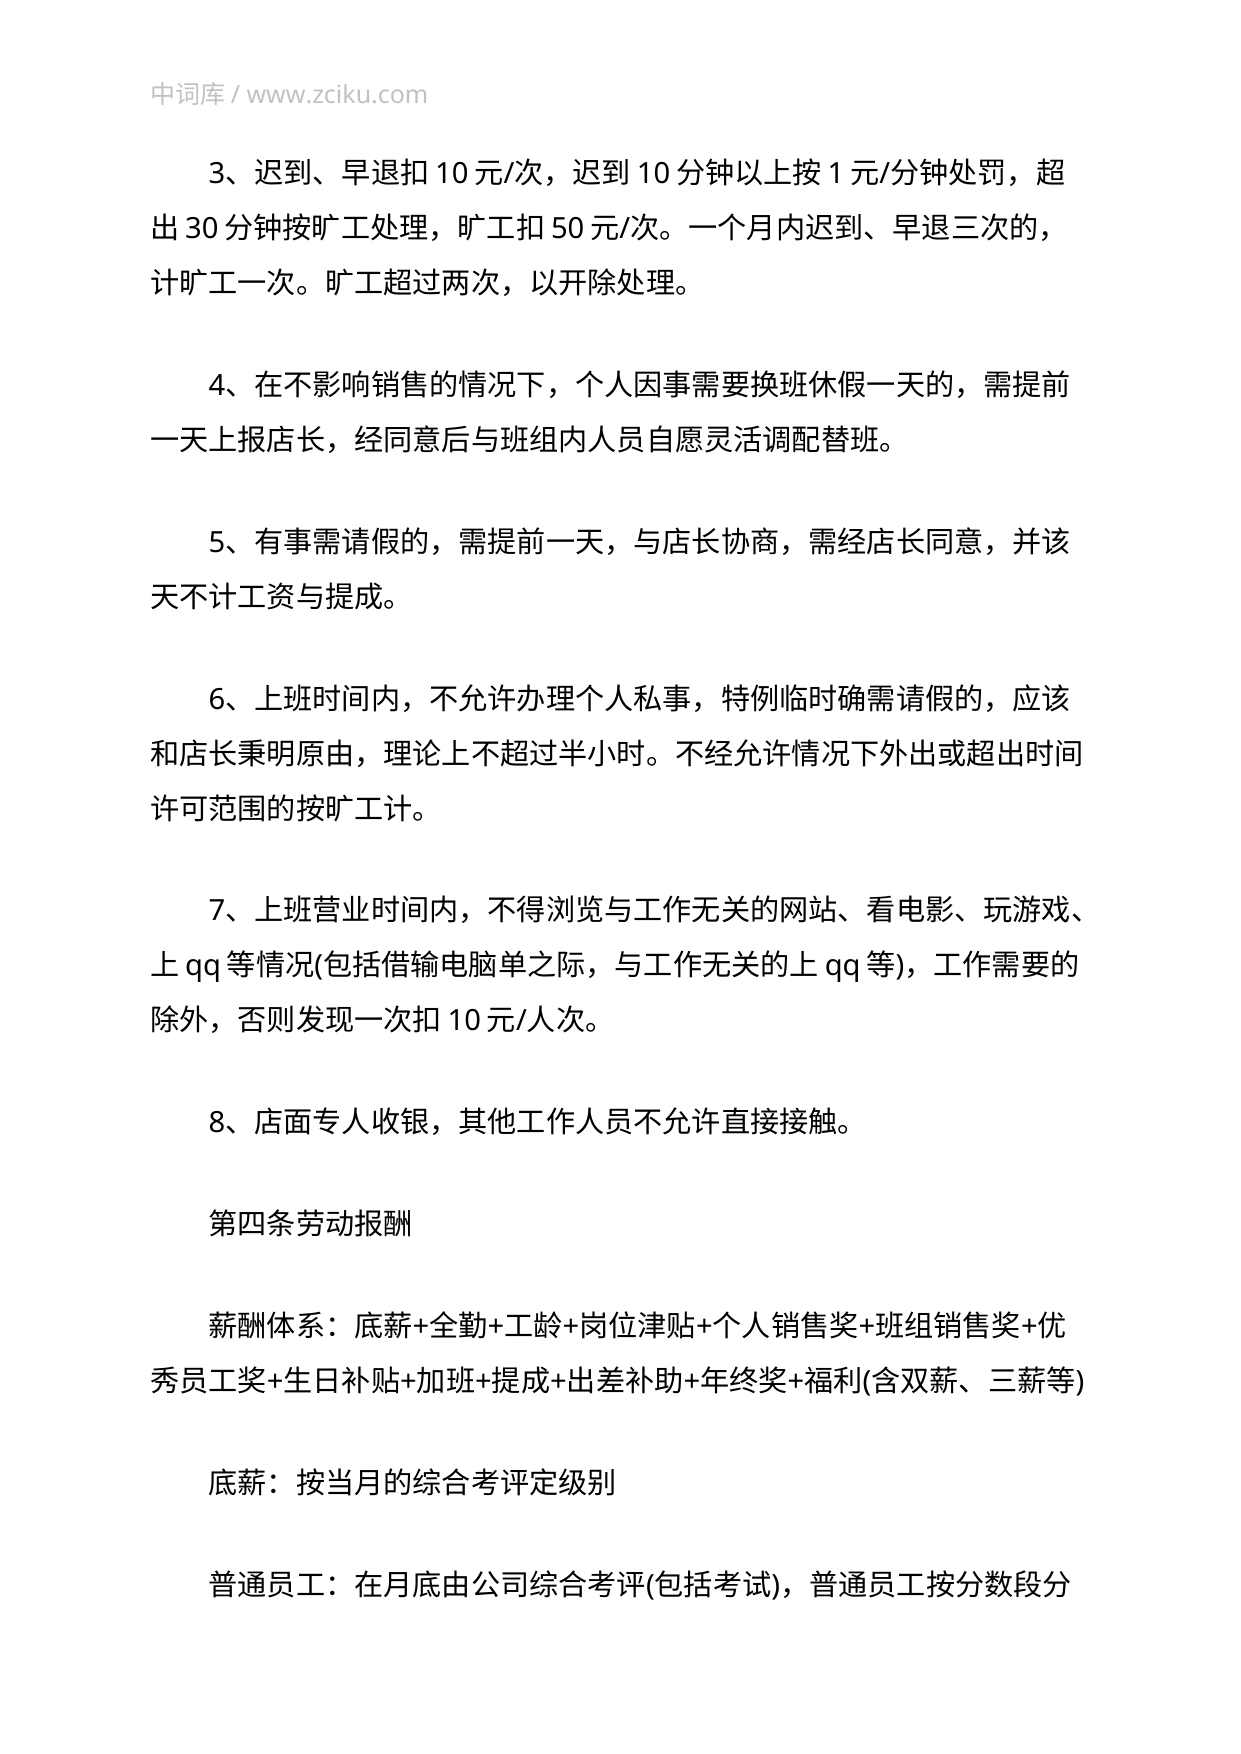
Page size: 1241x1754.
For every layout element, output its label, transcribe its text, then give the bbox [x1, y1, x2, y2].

text 4、在不影响销售的情况下，个人因事需要换班休假一天的，需提前一天上报店长，经同意后与班组内人员自愿灵活调配替班。 [150, 362, 1090, 459]
text 薪酬体系：底薪+全勤+工龄+岗位津贴+个人销售奖+班组销售奖+优秀员工奖+生日补贴+加班+提成+出差补助+年终奖+福利(含双薪、三薪等) [150, 1303, 1090, 1400]
text 底薪：按当月的综合考评定级别 [150, 1460, 1090, 1502]
text 第四条劳动报酬 [150, 1201, 1090, 1243]
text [150, 1561, 1090, 1604]
text 8、店面专人收银，其他工作人员不允许直接接触。 [150, 1099, 1090, 1141]
text 3、迟到、早退扣10元/次，迟到10分钟以上按1元/分钟处罚，超出30分钟按旷工处理，旷工扣50元/次。一个月内迟到、早退三次的，计旷工一次。旷工超过两次，以开除处理。 [150, 150, 1090, 302]
text 6、上班时间内，不允许办理个人私事，特例临时确需请假的，应该和店长秉明原由，理论上不超过半小时。不经允许情况下外出或超出时间许可范围的按旷工计。 [150, 675, 1090, 827]
text 7、上班营业时间内，不得浏览与工作无关的网站、看电影、玩游戏、上qq等情况(包括借输电脑单之际，与工作无关的上qq等)，工作需要的除外，否则发现一次扣10元/人次。 [150, 887, 1090, 1039]
text 5、有事需请假的，需提前一天，与店长协商，需经店长同意，并该天不计工资与提成。 [150, 518, 1090, 616]
